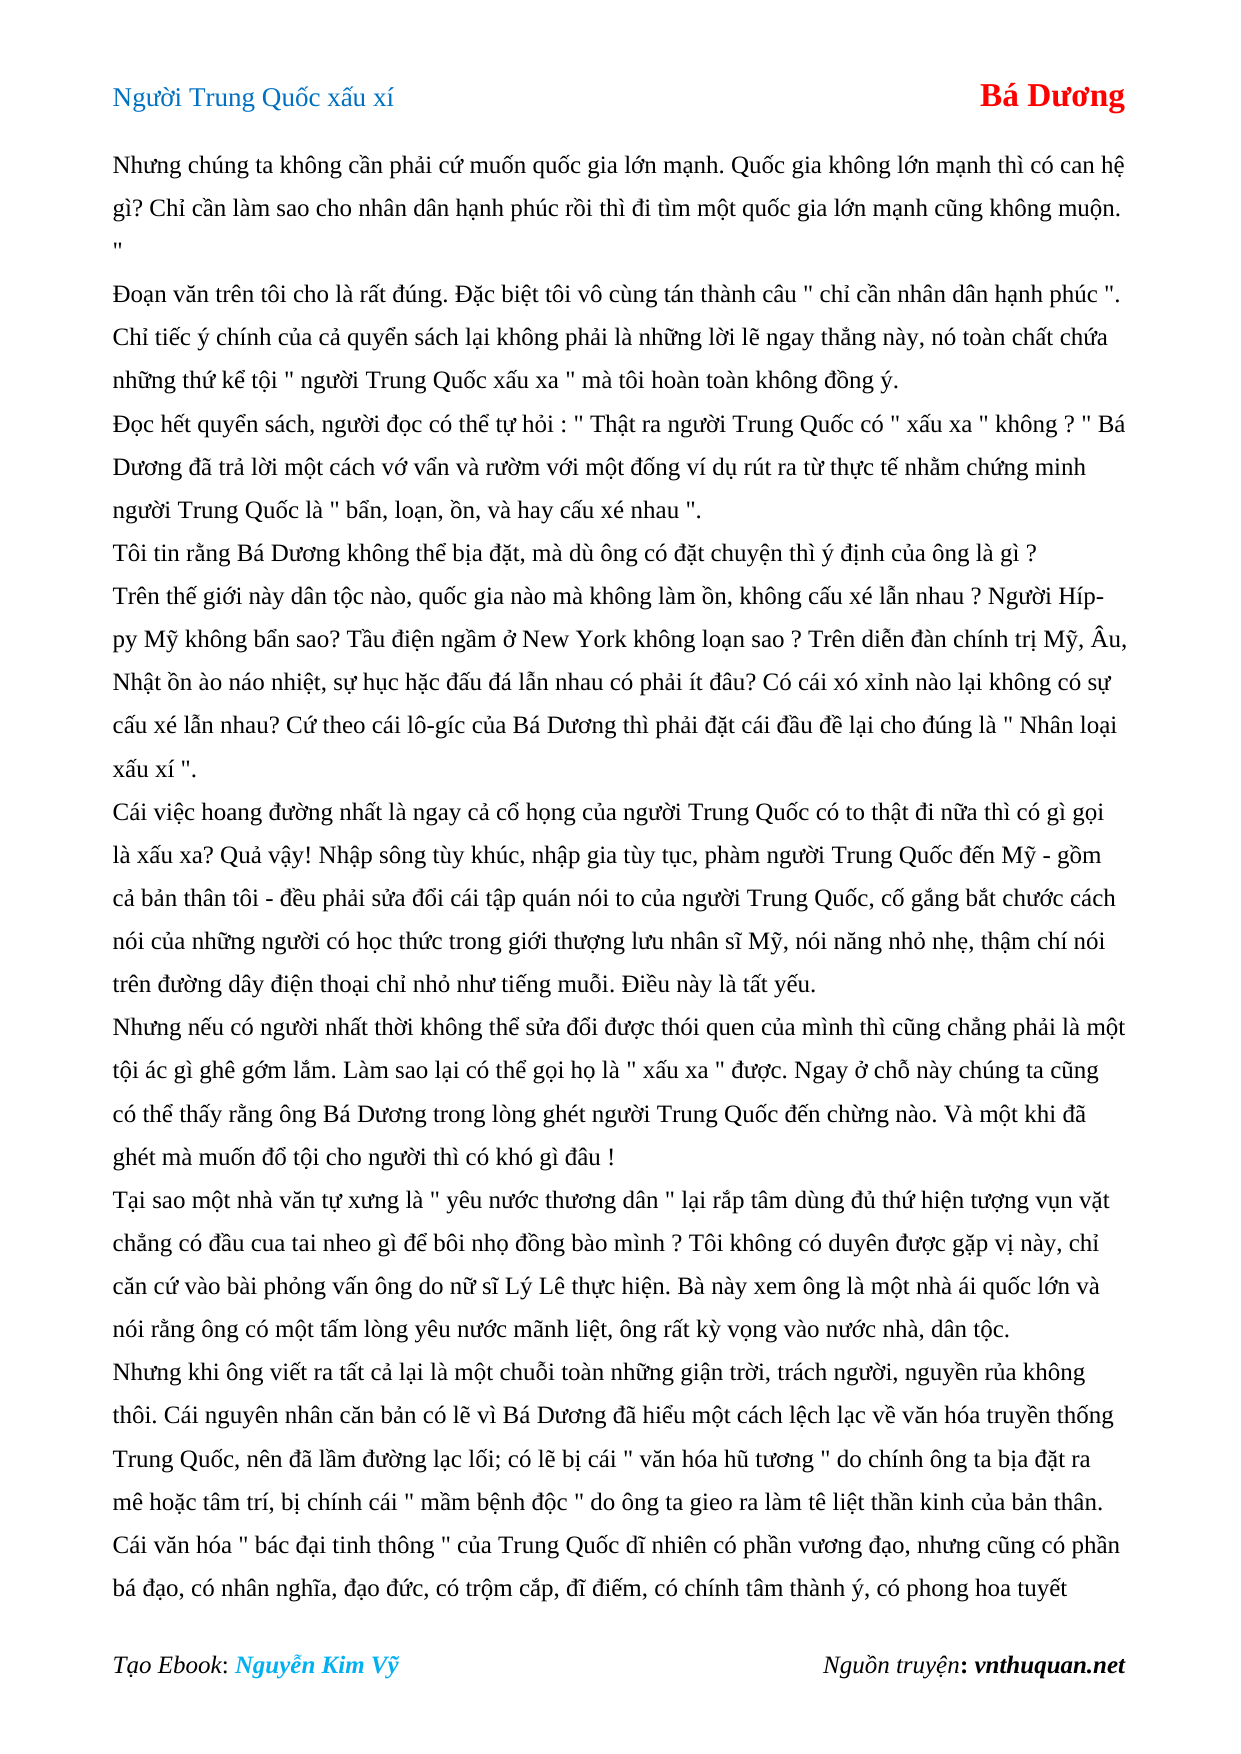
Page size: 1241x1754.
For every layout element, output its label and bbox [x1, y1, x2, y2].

text [112, 150, 1128, 1602]
